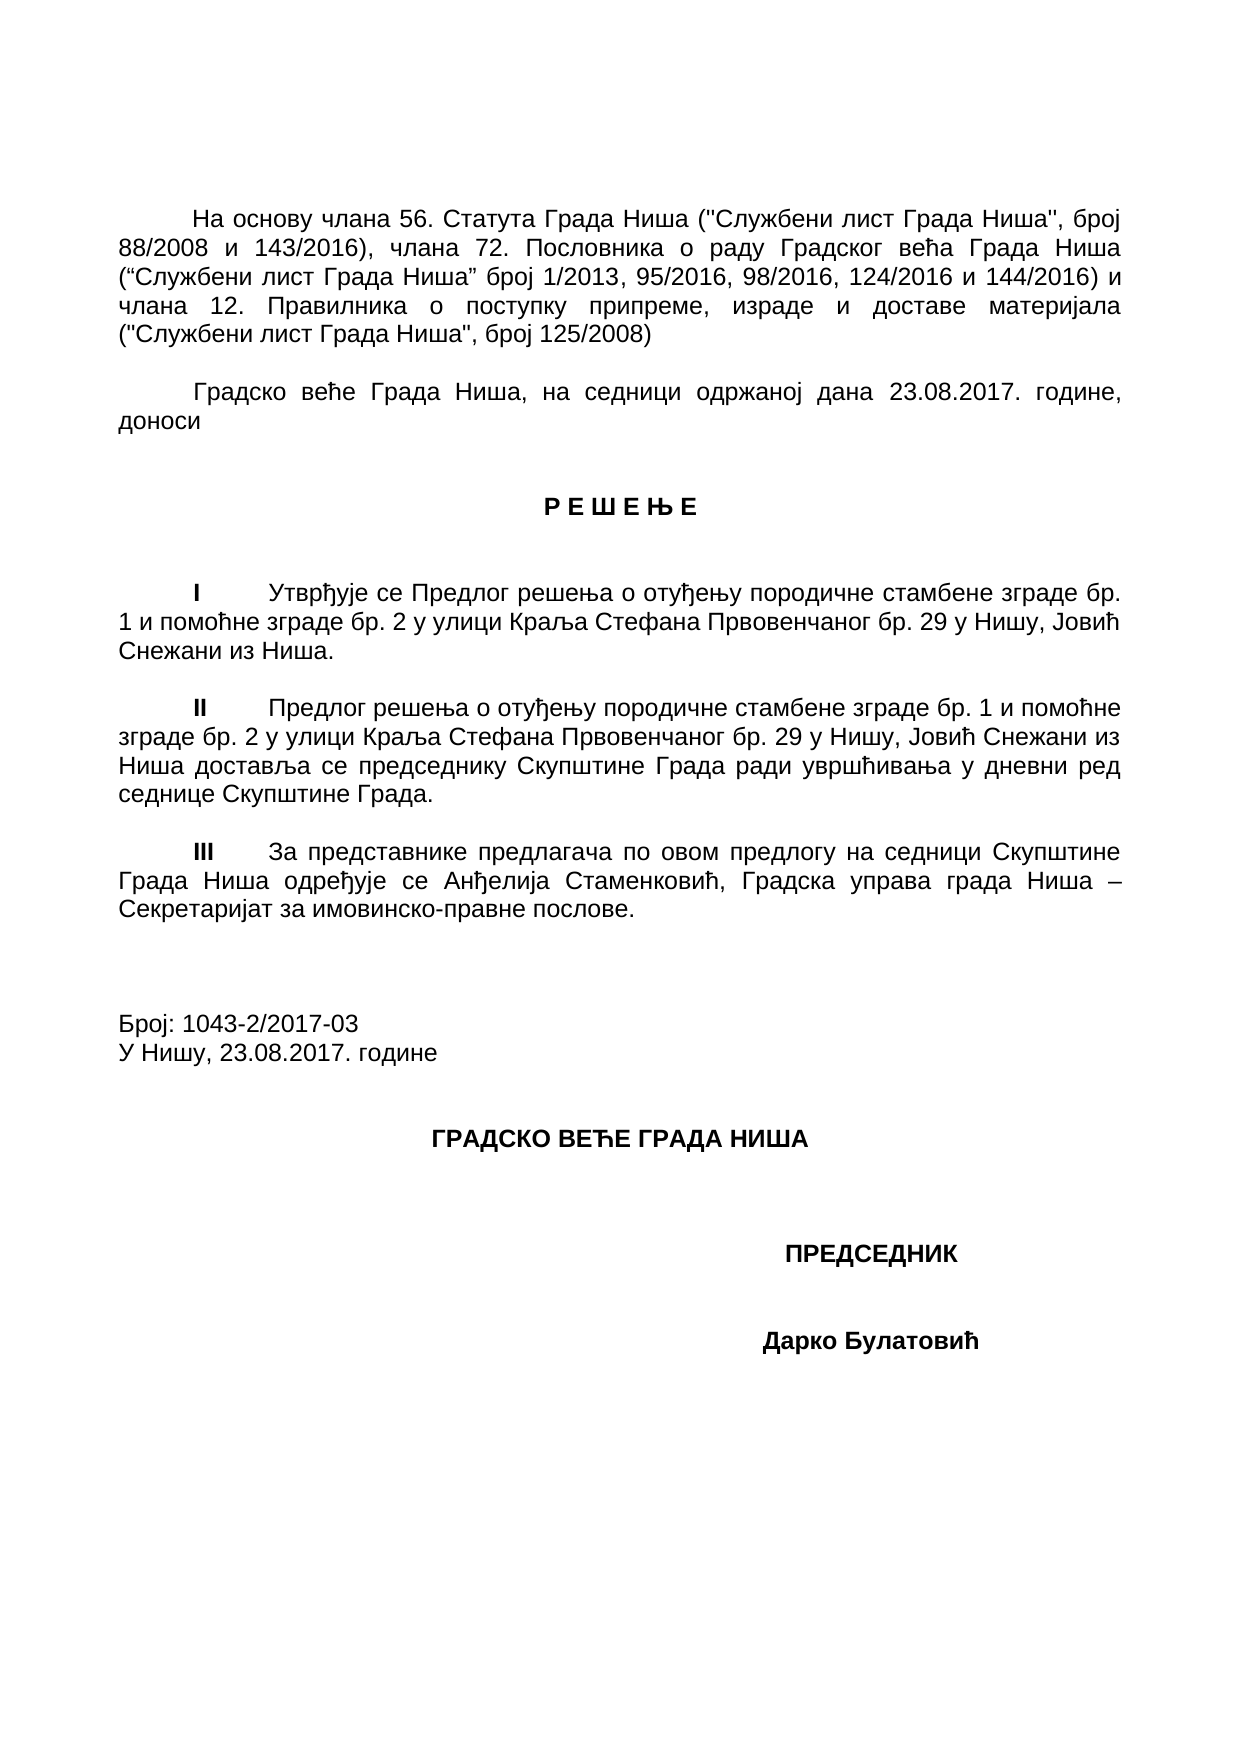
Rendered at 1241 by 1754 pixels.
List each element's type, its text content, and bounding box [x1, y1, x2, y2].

text ПРЕДСЕДНИК [620, 1239, 1122, 1268]
text Р Е Ш Е Њ Е [118, 492, 1122, 521]
text II Предлог решења о отуђењу породичне стамбене зграде бр. 1 и помоћне зграде бр. 2 у улици Краља Стефана Првовенчаног бр. 29 у Нишу, Јовић Снежани из Ниша доставља се председнику Скупштине Града ради увршћивања у дневни ред седнице Скупштине Града. [118, 693, 1122, 808]
text ГРАДСКО ВЕЋЕ ГРАДА НИША [118, 1124, 1122, 1153]
text У Нишу, 23.08.2017. године [118, 1038, 1122, 1067]
text III За представникe предлагача по овом предлогу на седници Скупштине Града Ниша одређује се Анђелија Стаменковић, Градскa управа града Ниша – Секретаријат за имовинско-правне послове. [118, 837, 1122, 923]
text Дарко Булатовић [620, 1326, 1122, 1354]
text Градско веће Града Ниша, на седници одржаној дана 23.08.2017. године, доноси [118, 377, 1122, 434]
text На основу члана 56. Статута Града Ниша (''Службени лист Града Ниша'', број 88/2008 и 143/2016), члана 72. Пословника о раду Градског већа Града Ниша (“Службени лист Града Ниша” број 1/2013, 95/2016, 98/2016, 124/2016 и 144/2016) и члана 12. Правилника о поступку припреме, израде и доставе материјала ("Службени лист Града Ниша", број 125/2008) [118, 204, 1122, 348]
text Број: 1043-2/2017-03 [118, 1009, 1122, 1038]
text I Утврђује се Предлог решења о отуђењу породичне стамбене зграде бр. 1 и помоћне зграде бр. 2 у улици Краља Стефана Првовенчаног бр. 29 у Нишу, Јовић Снежани из Ниша. [118, 578, 1122, 664]
